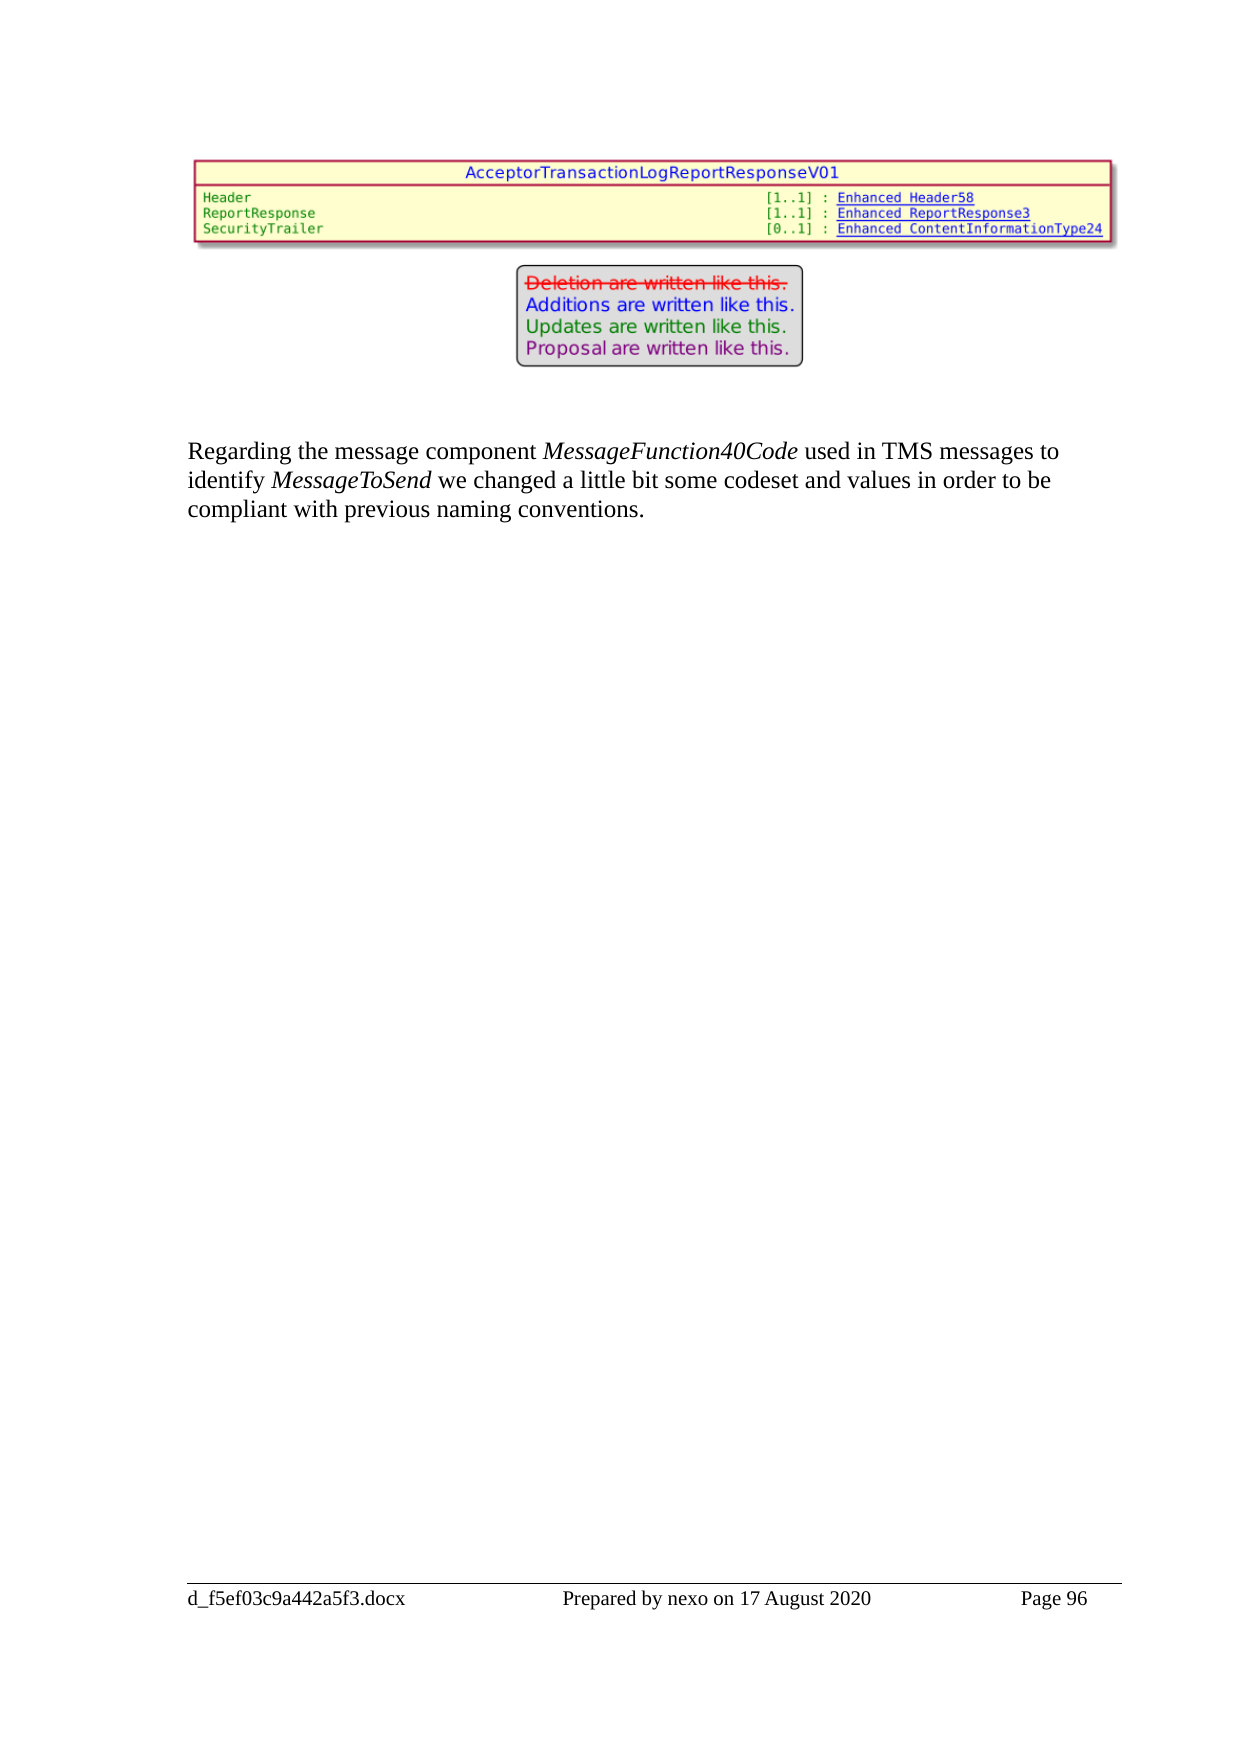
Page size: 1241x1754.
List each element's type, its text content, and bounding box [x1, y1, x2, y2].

text Regarding the message component MessageFunction40Code used in TMS messages to identify MessageToSend we changed a little bit some codeset and values in order to be compliant with previous naming conventions. [187, 436, 1122, 522]
picture [187, 150, 1123, 378]
